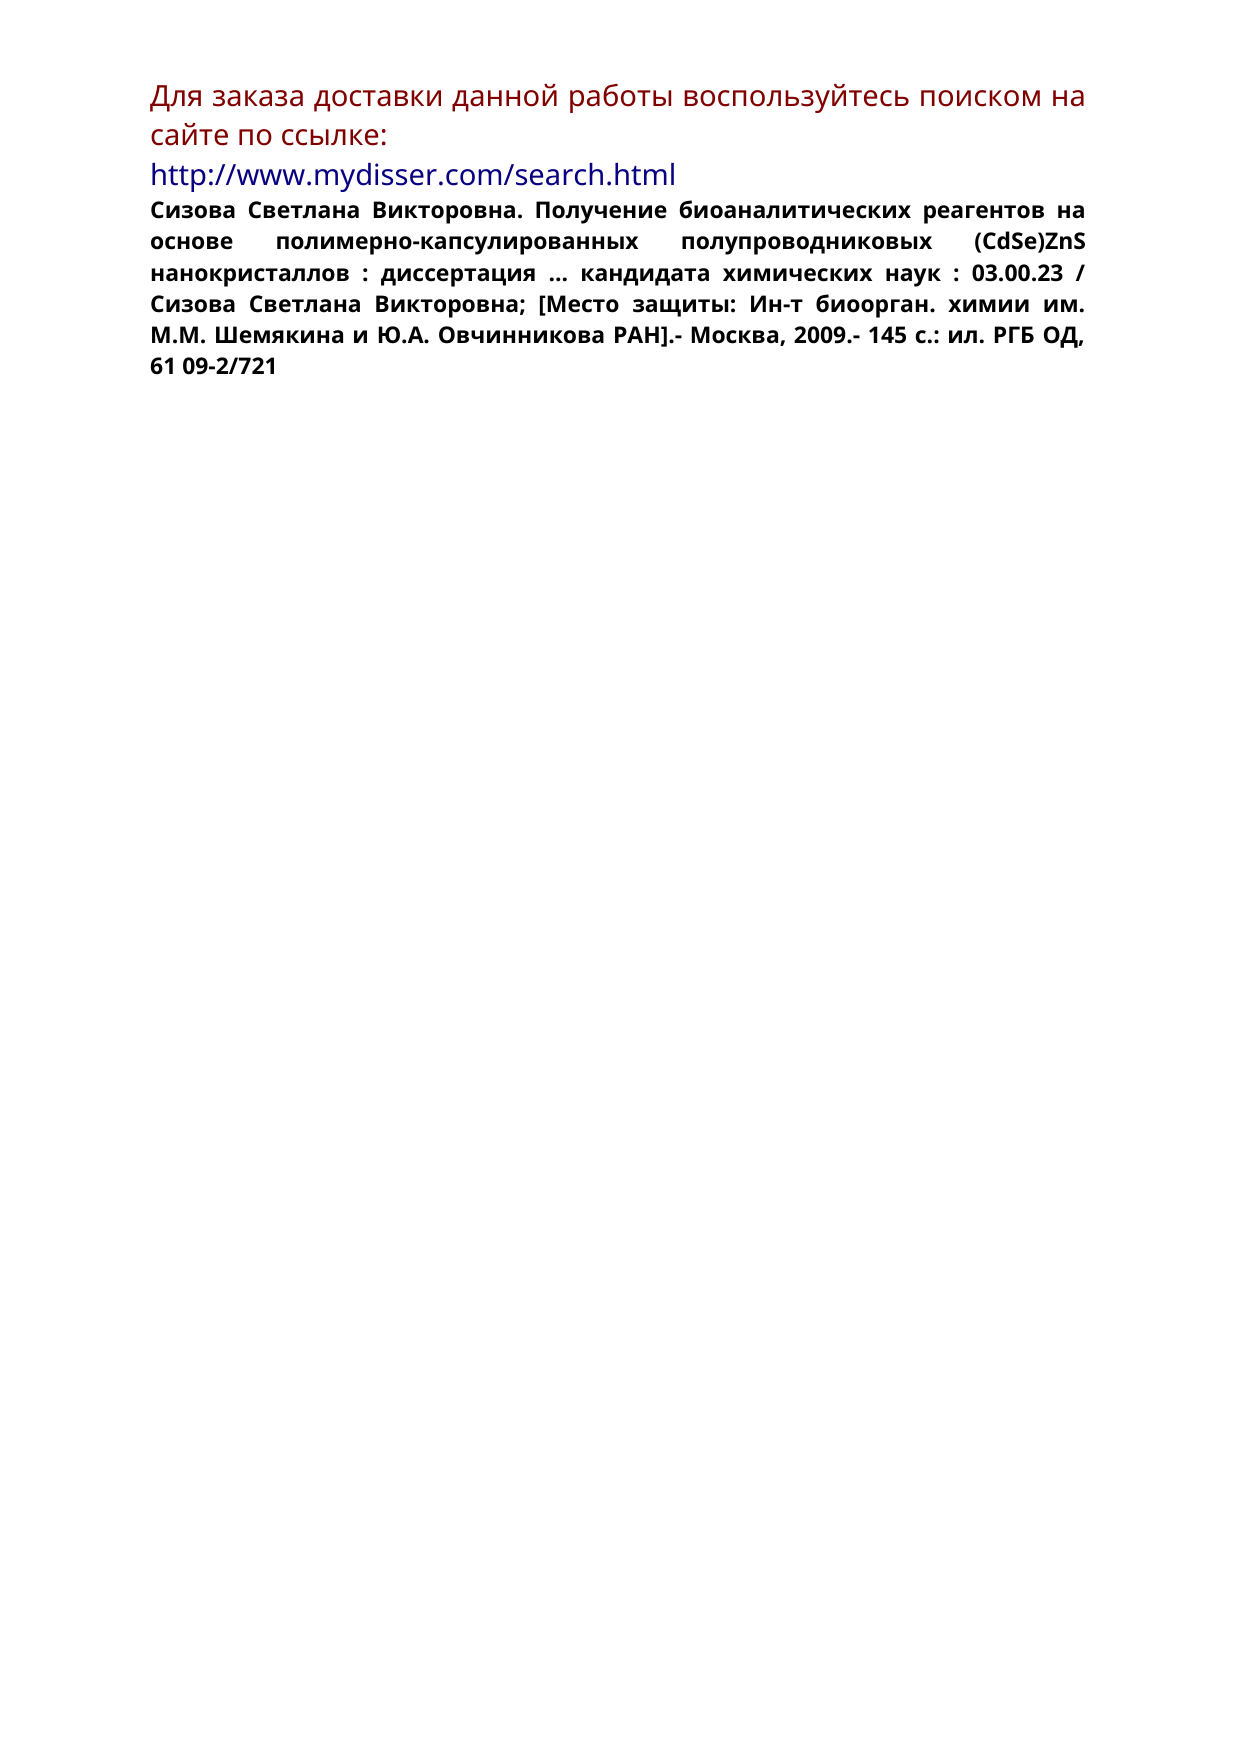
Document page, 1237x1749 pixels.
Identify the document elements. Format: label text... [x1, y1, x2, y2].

text Сизова Светлана Викторовна. Получение биоаналитических реагентов на основе полимерно-капсулированных полупроводниковых (CdSe)ZnS нанокристаллов : диссертация ... кандидата химических наук : 03.00.23 / Сизова Светлана Викторовна; [Место защиты: Ин-т биоорган. химии им. М.М. Шемякина и Ю.А. Овчинникова РАН].- Москва, 2009.- 145 с.: ил. РГБ ОД, 61 09-2/721 [150, 194, 1086, 382]
